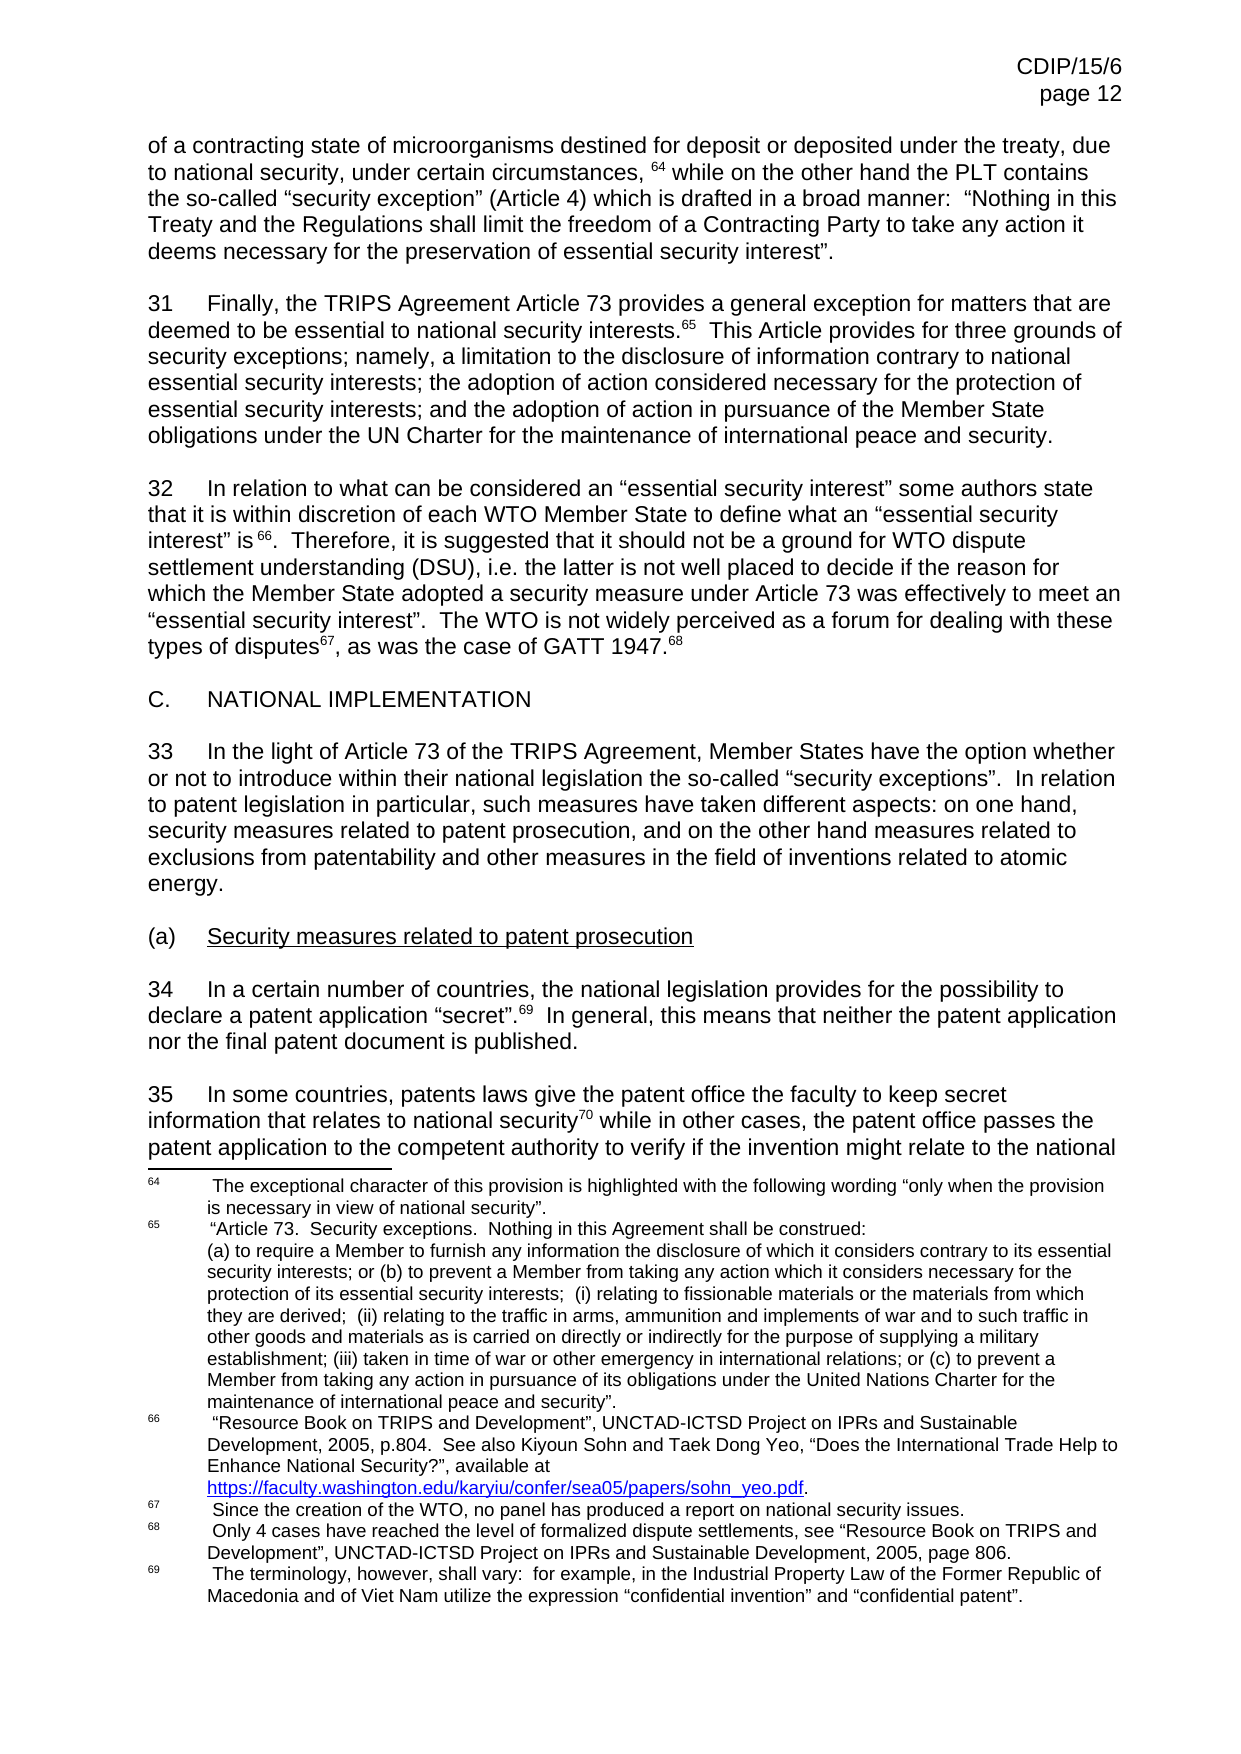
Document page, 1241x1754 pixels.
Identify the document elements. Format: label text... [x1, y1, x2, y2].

subtitle (a) Security measures related to patent prosecution [148, 923, 1122, 949]
text Concerning other WIPO administered treaties the situation is as follows: on one hand the Budapest Treaty Article 5 provides for restrictions of the export from and import into the territory of a contracting state of microorganisms destined for deposit or deposited under the treaty, due to national security, under certain circumstances, while on the other hand the PLT contains the so-called “security exception” (Article 4) which is drafted in a broad manner: “Nothing in this Treaty and the Regulations shall limit the freedom of a Contracting Party to take any action it deems necessary for the preservation of essential security interest”. [148, 132, 1122, 264]
text Finally, the TRIPS Agreement Article 73 provides a general exception for matters that are deemed to be essential to national security interests. This Article provides for three grounds of security exceptions; namely, a limitation to the disclosure of information contrary to national essential security interests; the adoption of action considered necessary for the protection of essential security interests; and the adoption of action in pursuance of the Member State obligations under the UN Charter for the maintenance of international peace and security. [148, 290, 1122, 448]
text In relation to what can be considered an “essential security interest” some authors state that it is within discretion of each WTO Member State to define what an “essential security interest” is . Therefore, it is suggested that it should not be a ground for WTO dispute settlement understanding (DSU), i.e. the latter is not well placed to decide if the reason for which the Member State adopted a security measure under Article 73 was effectively to meet an “essential security interest”. The WTO is not widely perceived as a forum for dealing with these types of disputes, as was the case of GATT 1947. [148, 475, 1122, 659]
text In the light of Article 73 of the TRIPS Agreement, Member States have the option whether or not to introduce within their national legislation the so-called “security exceptions”. In relation to patent legislation in particular, such measures have taken different aspects: on one hand, security measures related to patent prosecution, and on the other hand measures related to exclusions from patentability and other measures in the field of inventions related to atomic energy. [148, 738, 1122, 896]
text In some countries, patents laws give the patent office the faculty to keep secret information that relates to national security while in other cases, the patent office passes the patent application to the competent authority to verify if the invention might relate to the national defense or security. The authority in charge of the examination of the “secret” character of the invention may vary from country to country; for instance in Egypt, whether the authority in charge is the Ministry of Defense, the Ministry of Military Production, the Ministry of Interior or the Ministry of Health depends on the subject matter. In the case Albania, Netherlands and New Zealand, the authority competent to classify the invention as a “state secret” is the Ministry of Defence. In the United Kingdom, the authority in charge of considering whether the publication of the application or the publication or communication of the information in question would be prejudicial to national security or the safety of the public is the Secretary of State. [148, 1081, 1122, 1160]
text In a certain number of countries, the national legislation provides for the possibility to declare a patent application “secret”. In general, this means that neither the patent application nor the final patent document is published. [148, 976, 1122, 1054]
subtitle C. NATIONAL IMPLEMENTATION [148, 686, 1122, 712]
